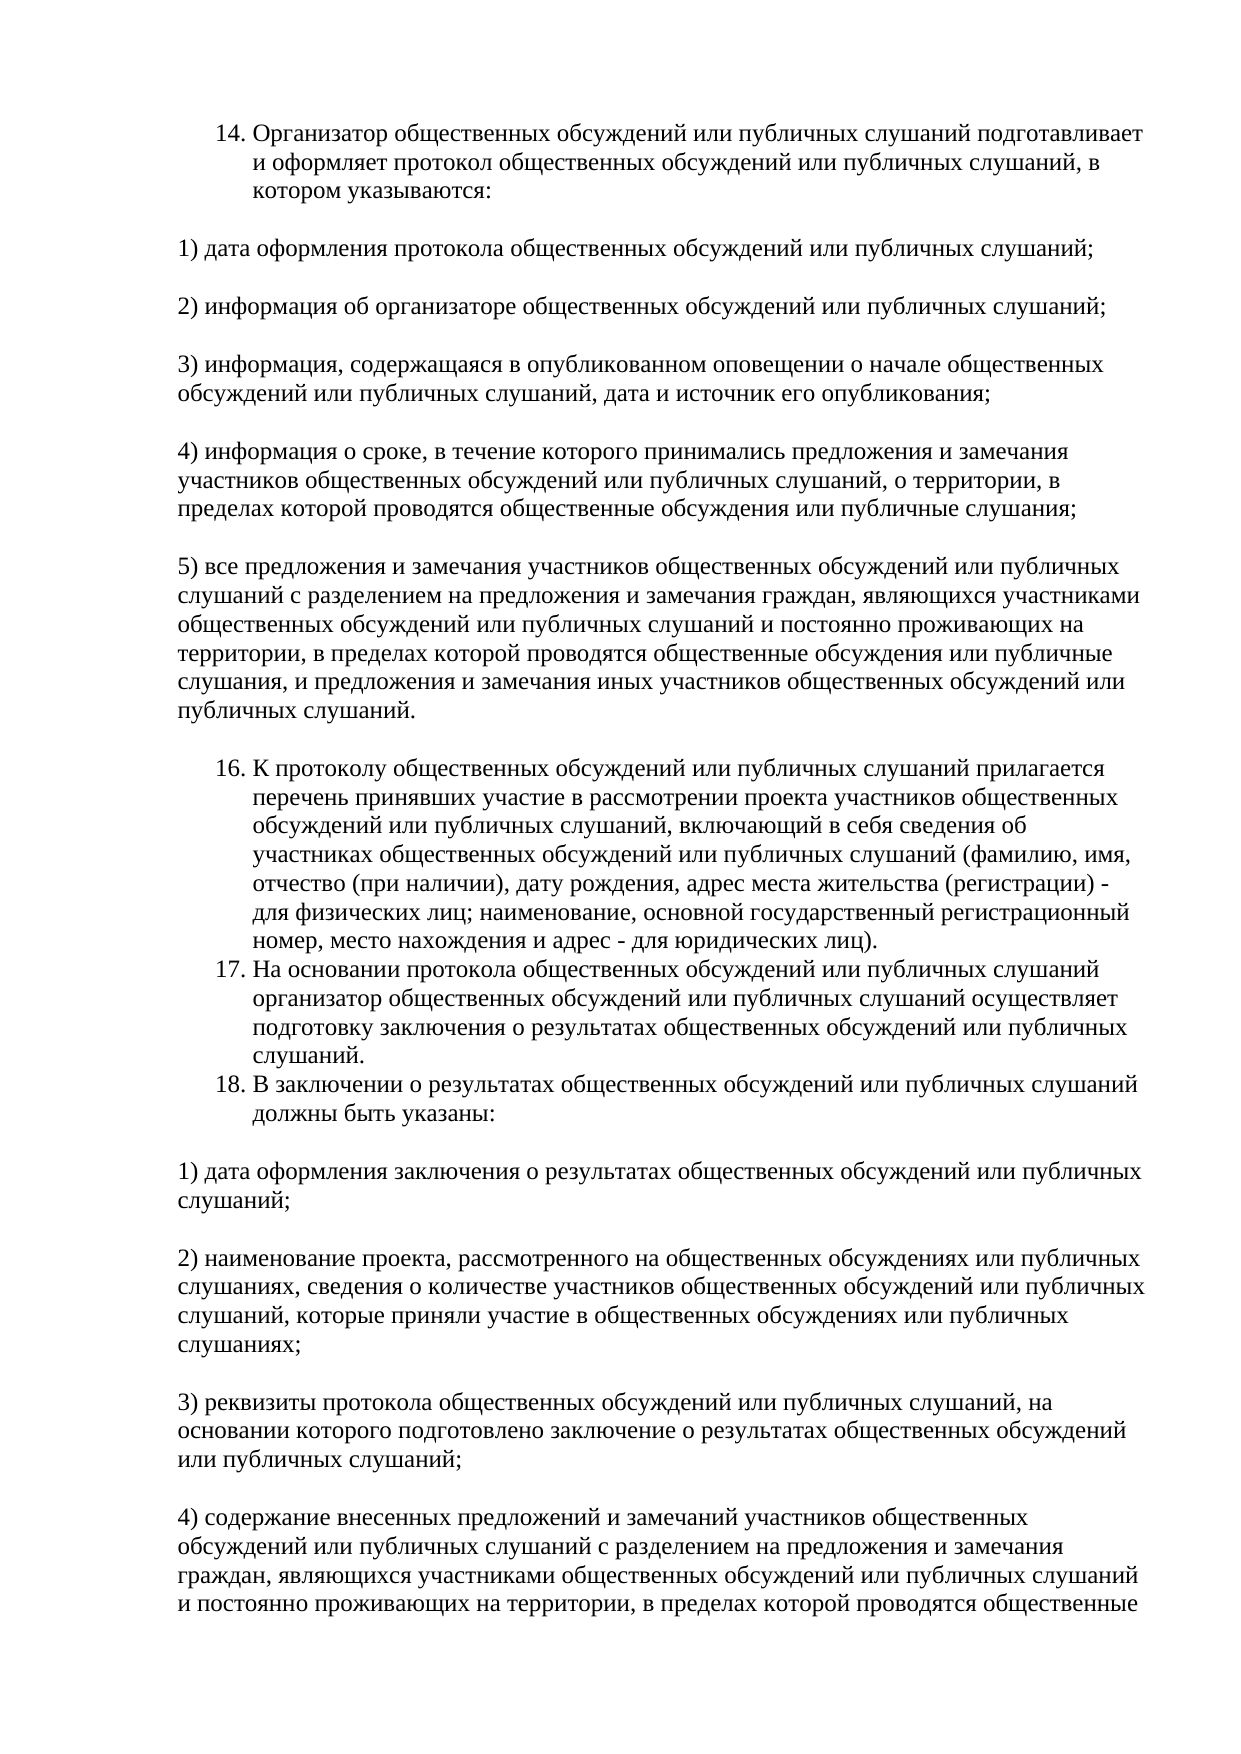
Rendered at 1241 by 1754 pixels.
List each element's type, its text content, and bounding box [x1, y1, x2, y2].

text 4) информация о сроке, в течение которого принимались предложения и замечания участников общественных обсуждений или публичных слушаний, о территории, в пределах которой проводятся общественные обсуждения или публичные слушания; [177, 436, 1152, 522]
list В заключении о результатах общественных обсуждений или публичных слушаний должны быть указаны: [215, 1069, 1152, 1127]
list На основании протокола общественных обсуждений или публичных слушаний организатор общественных обсуждений или публичных слушаний осуществляет подготовку заключения о результатах общественных обсуждений или публичных слушаний. [215, 954, 1152, 1069]
text 1) дата оформления протокола общественных обсуждений или публичных слушаний; [177, 233, 1152, 262]
list К протоколу общественных обсуждений или публичных слушаний прилагается перечень принявших участие в рассмотрении проекта участников общественных обсуждений или публичных слушаний, включающий в себя сведения об участниках общественных обсуждений или публичных слушаний (фамилию, имя, отчество (при наличии), дату рождения, адрес места жительства (регистрации) - для физических лиц; наименование, основной государственный регистрационный номер, место нахождения и адрес - для юридических лиц). [215, 753, 1152, 954]
text 5) все предложения и замечания участников общественных обсуждений или публичных слушаний с разделением на предложения и замечания граждан, являющихся участниками общественных обсуждений или публичных слушаний и постоянно проживающих на территории, в пределах которой проводятся общественные обсуждения или публичные слушания, и предложения и замечания иных участников общественных обсуждений или публичных слушаний. [177, 551, 1152, 724]
text 2) наименование проекта, рассмотренного на общественных обсуждениях или публичных слушаниях, сведения о количестве участников общественных обсуждений или публичных слушаний, которые приняли участие в общественных обсуждениях или публичных слушаниях; [177, 1243, 1152, 1358]
text 3) информация, содержащаяся в опубликованном оповещении о начале общественных обсуждений или публичных слушаний, дата и источник его опубликования; [177, 349, 1152, 407]
text 2) информация об организаторе общественных обсуждений или публичных слушаний; [177, 291, 1152, 320]
text 3) реквизиты протокола общественных обсуждений или публичных слушаний, на основании которого подготовлено заключение о результатах общественных обсуждений или публичных слушаний; [177, 1387, 1152, 1473]
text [177, 1502, 1152, 1617]
text 1) дата оформления заключения о результатах общественных обсуждений или публичных слушаний; [177, 1156, 1152, 1213]
list Организатор общественных обсуждений или публичных слушаний подготавливает и оформляет протокол общественных обсуждений или публичных слушаний, в котором указываются: [215, 118, 1152, 204]
